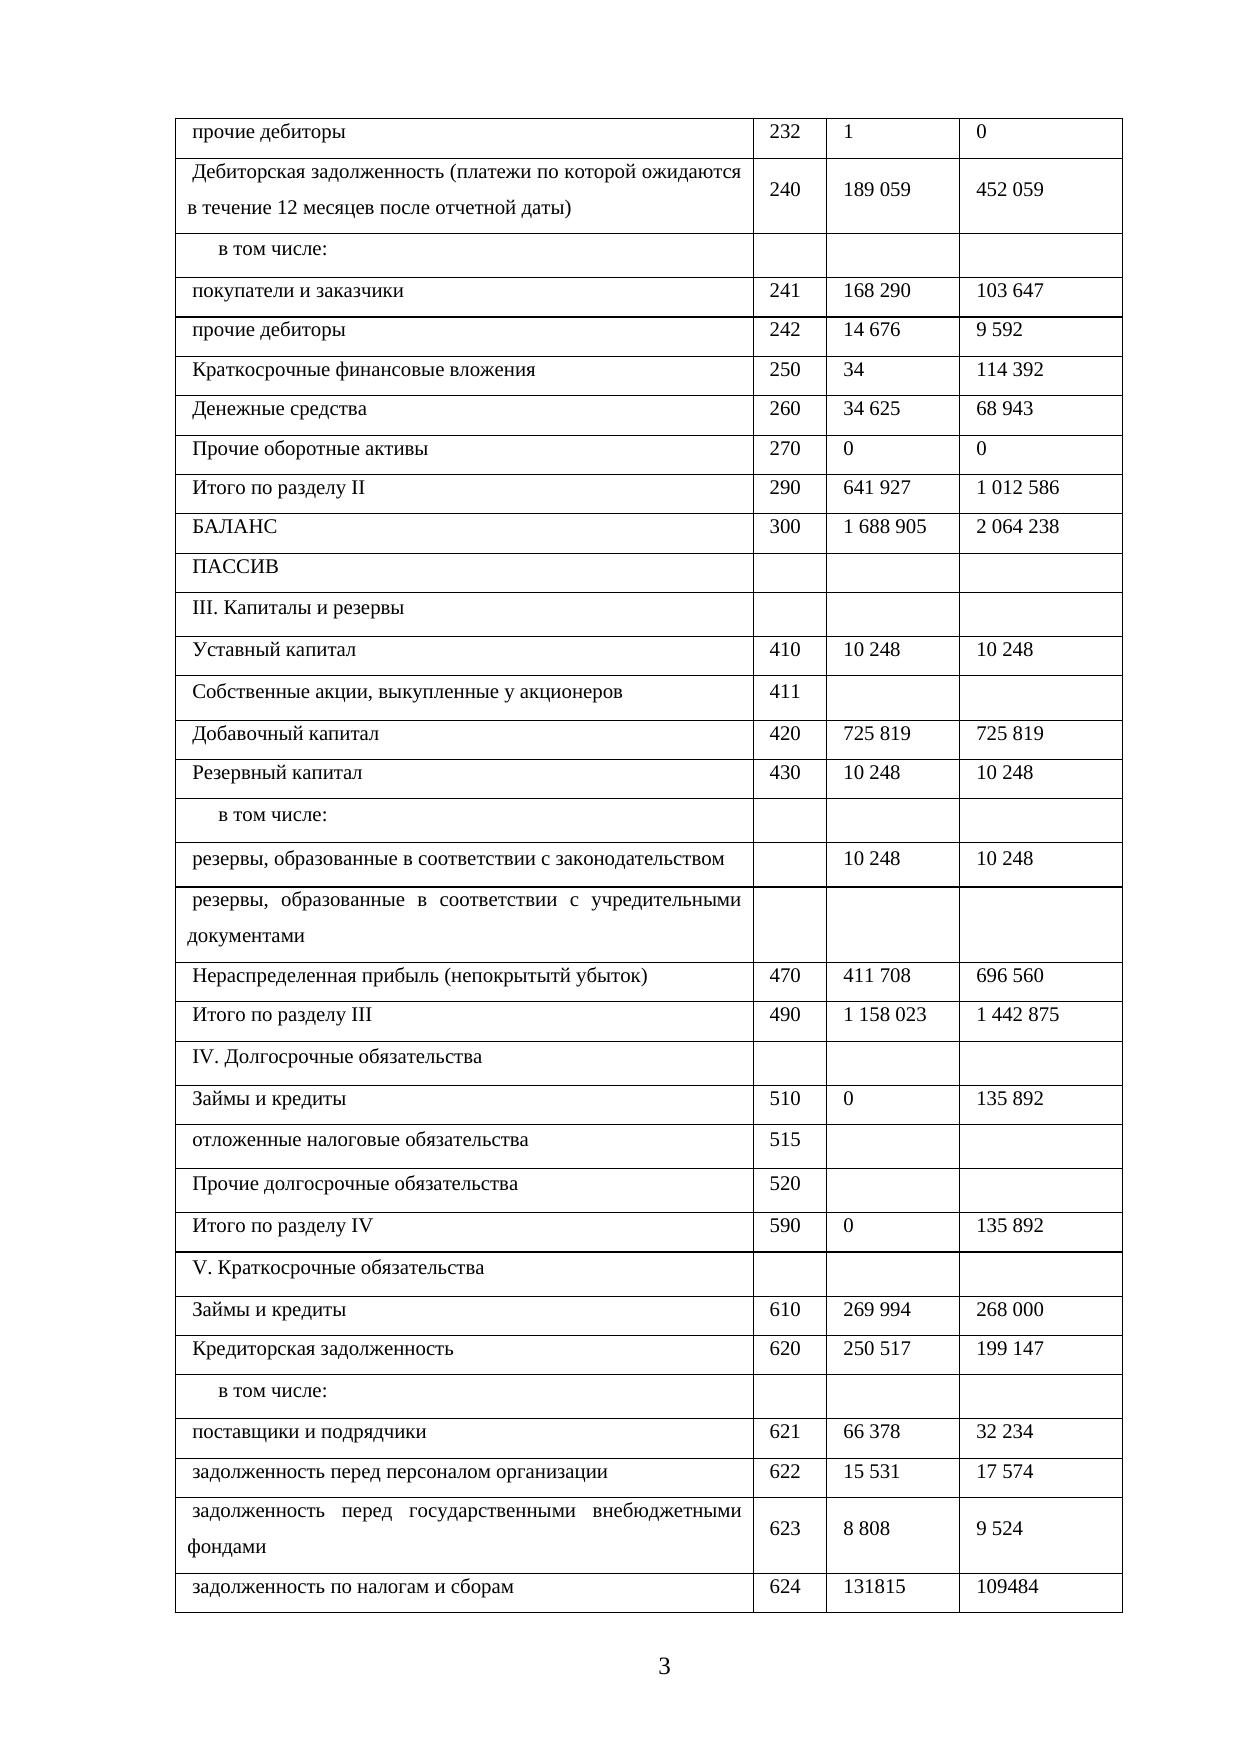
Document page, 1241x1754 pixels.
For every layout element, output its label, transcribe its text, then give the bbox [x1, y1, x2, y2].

table_cell [754, 1042, 826, 1084]
table_cell [827, 1042, 959, 1084]
table_cell 696 560 [960, 963, 1122, 1001]
table_cell в том числе: [176, 799, 753, 842]
table_cell IV. Долгосрочные обязательства [176, 1042, 753, 1084]
table_cell 17 574 [960, 1459, 1122, 1497]
table_cell 1 158 023 [827, 1002, 959, 1041]
table_cell 300 [754, 514, 826, 553]
table_cell задолженность перед персоналом организации [176, 1459, 753, 1497]
table_cell [827, 554, 959, 592]
table_cell 1 688 905 [827, 514, 959, 553]
table_cell 620 [754, 1336, 826, 1374]
table_cell 411 [754, 676, 826, 719]
table_cell БАЛАНС [176, 514, 753, 553]
table_cell в том числе: [176, 234, 753, 277]
table_cell [960, 1042, 1122, 1084]
table_cell прочие дебиторы [176, 119, 753, 157]
table_cell [827, 593, 959, 636]
table_cell 240 [754, 159, 826, 233]
table_cell 452 059 [960, 159, 1122, 233]
table_cell 0 [827, 1213, 959, 1251]
table_cell Итого по разделу III [176, 1002, 753, 1041]
table_cell резервы, образованные в соответствии с учредительными документами [176, 888, 753, 962]
table_cell 250 [754, 357, 826, 395]
table_cell 624 [754, 1574, 826, 1612]
table_cell Резервный капитал [176, 760, 753, 798]
table_cell 623 [754, 1498, 826, 1572]
table_cell [754, 593, 826, 636]
table_cell задолженность по налогам и сборам [176, 1574, 753, 1612]
table_cell 1 012 586 [960, 475, 1122, 513]
table_cell [827, 1375, 959, 1418]
table_cell 241 [754, 278, 826, 316]
table_cell 420 [754, 721, 826, 759]
table_cell [754, 554, 826, 592]
table_cell прочие дебиторы [176, 318, 753, 356]
table_cell [960, 1375, 1122, 1418]
table_cell Собственные акции, выкупленные у акционеров [176, 676, 753, 719]
table_cell 621 [754, 1419, 826, 1458]
table_cell 9 592 [960, 318, 1122, 356]
table_cell поставщики и подрядчики [176, 1419, 753, 1458]
table_cell 725 819 [827, 721, 959, 759]
table_cell 590 [754, 1213, 826, 1251]
table_cell 2 064 238 [960, 514, 1122, 553]
table_cell 270 [754, 436, 826, 474]
table_cell Прочие оборотные активы [176, 436, 753, 474]
table_cell 232 [754, 119, 826, 157]
table_cell Займы и кредиты [176, 1297, 753, 1335]
table_cell [754, 843, 826, 886]
table_cell [960, 1253, 1122, 1296]
table_cell 0 [960, 436, 1122, 474]
table_cell 470 [754, 963, 826, 1001]
table_cell [960, 234, 1122, 277]
table_cell 510 [754, 1086, 826, 1124]
table_cell Итого по разделу II [176, 475, 753, 513]
table_cell 0 [827, 1086, 959, 1124]
table_cell 520 [754, 1169, 826, 1212]
table_cell 189 059 [827, 159, 959, 233]
table_cell 725 819 [960, 721, 1122, 759]
table_cell 10 248 [960, 760, 1122, 798]
table_cell 490 [754, 1002, 826, 1041]
table_cell Денежные средства [176, 396, 753, 434]
table_cell [827, 1253, 959, 1296]
table_cell 9 524 [960, 1498, 1122, 1572]
table_cell 242 [754, 318, 826, 356]
table_cell 135 892 [960, 1213, 1122, 1251]
table_cell 411 708 [827, 963, 959, 1001]
table_cell 0 [960, 119, 1122, 157]
table_cell покупатели и заказчики [176, 278, 753, 316]
table_cell 32 234 [960, 1419, 1122, 1458]
table_cell [754, 234, 826, 277]
table_cell в том числе: [176, 1375, 753, 1418]
table_cell 268 000 [960, 1297, 1122, 1335]
table_cell 68 943 [960, 396, 1122, 434]
table_cell Дебиторская задолженность (платежи по которой ожидаются в течение 12 месяцев после отчетной даты) [176, 159, 753, 233]
table_cell [754, 799, 826, 842]
table_cell Уставный капитал [176, 637, 753, 675]
table_cell отложенные налоговые обязательства [176, 1125, 753, 1168]
table_cell 410 [754, 637, 826, 675]
table_cell Краткосрочные финансовые вложения [176, 357, 753, 395]
table_cell 103 647 [960, 278, 1122, 316]
table_cell 260 [754, 396, 826, 434]
table_cell 10 248 [827, 637, 959, 675]
table_cell [754, 1375, 826, 1418]
table_cell V. Краткосрочные обязательства [176, 1253, 753, 1296]
table_cell Кредиторская задолженность [176, 1336, 753, 1374]
table_cell [827, 1125, 959, 1168]
table_cell 199 147 [960, 1336, 1122, 1374]
table_cell 168 290 [827, 278, 959, 316]
table_cell 250 517 [827, 1336, 959, 1374]
table_cell [827, 799, 959, 842]
table_cell Займы и кредиты [176, 1086, 753, 1124]
table_cell III. Капиталы и резервы [176, 593, 753, 636]
table_cell [960, 799, 1122, 842]
table_cell [827, 1169, 959, 1212]
table_cell 34 625 [827, 396, 959, 434]
table_cell 622 [754, 1459, 826, 1497]
table_cell [827, 888, 959, 962]
table_cell 610 [754, 1297, 826, 1335]
table_cell 641 927 [827, 475, 959, 513]
table_cell задолженность перед государственными внебюджетными фондами [176, 1498, 753, 1572]
table_cell 10 248 [960, 843, 1122, 886]
table_cell 109484 [960, 1574, 1122, 1612]
table_cell резервы, образованные в соответствии с законодательством [176, 843, 753, 886]
table_cell 131815 [827, 1574, 959, 1612]
table_cell 15 531 [827, 1459, 959, 1497]
table_cell Прочие долгосрочные обязательства [176, 1169, 753, 1212]
table_cell Итого по разделу IV [176, 1213, 753, 1251]
table_cell [960, 1169, 1122, 1212]
table_cell 515 [754, 1125, 826, 1168]
table_cell 14 676 [827, 318, 959, 356]
table_cell Нераспределенная прибыль (непокрытытй убыток) [176, 963, 753, 1001]
table_cell ПАССИВ [176, 554, 753, 592]
table_cell [960, 554, 1122, 592]
table_cell 1 [827, 119, 959, 157]
table_cell [960, 1125, 1122, 1168]
table_cell [754, 888, 826, 962]
table_cell 1 442 875 [960, 1002, 1122, 1041]
table_cell 10 248 [960, 637, 1122, 675]
table_cell [960, 593, 1122, 636]
table_cell 10 248 [827, 760, 959, 798]
table_cell 10 248 [827, 843, 959, 886]
table_cell [960, 676, 1122, 719]
table_cell [960, 888, 1122, 962]
table_cell 135 892 [960, 1086, 1122, 1124]
table_cell 0 [827, 436, 959, 474]
table_cell 290 [754, 475, 826, 513]
table_cell 34 [827, 357, 959, 395]
table_cell [827, 234, 959, 277]
table_cell 269 994 [827, 1297, 959, 1335]
table_cell [754, 1253, 826, 1296]
table_cell [827, 676, 959, 719]
table_cell 66 378 [827, 1419, 959, 1458]
table_cell 430 [754, 760, 826, 798]
table_cell Добавочный капитал [176, 721, 753, 759]
table_cell 114 392 [960, 357, 1122, 395]
table_cell 8 808 [827, 1498, 959, 1572]
